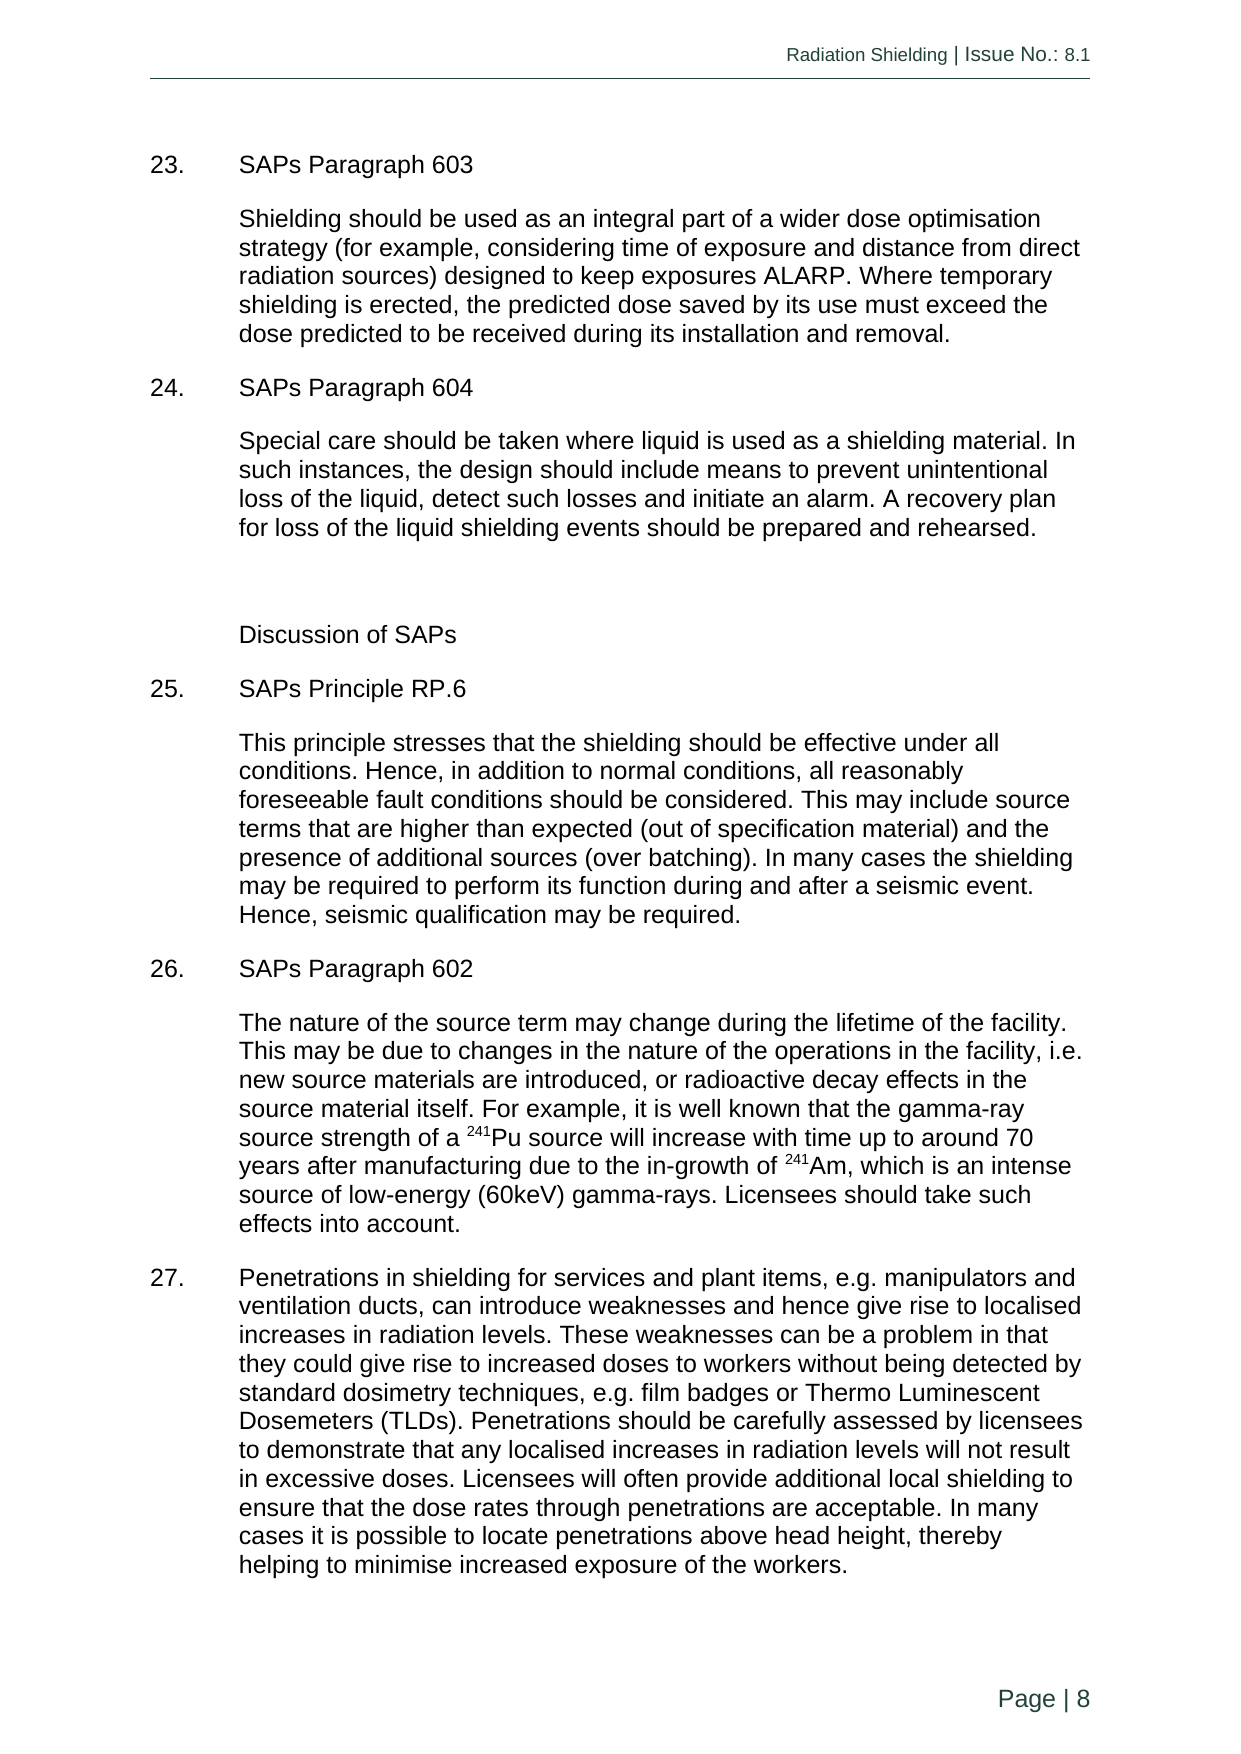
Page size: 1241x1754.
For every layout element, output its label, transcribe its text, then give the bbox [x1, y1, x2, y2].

text SAPs Paragraph 604 [150, 372, 1090, 401]
list Special care should be taken where liquid is used as a shielding material. In such instances, the design should include means to prevent unintentional loss of the liquid, detect such losses and initiate an alarm. A recovery plan for loss of the liquid shielding events should be prepared and rehearsed. [239, 426, 1090, 541]
text SAPs Paragraph 603 [150, 150, 1090, 179]
list The nature of the source term may change during the lifetime of the facility. This may be due to changes in the nature of the operations in the facility, i.e. new source materials are introduced, or radioactive decay effects in the source material itself. For example, it is well known that the gamma-ray source strength of a 241Pu source will increase with time up to around 70 years after manufacturing due to the in-growth of 241Am, which is an intense source of low-energy (60keV) gamma-rays. Licensees should take such effects into account. [239, 1007, 1090, 1237]
list Shielding should be used as an integral part of a wider dose optimisation strategy (for example, considering time of exposure and distance from direct radiation sources) designed to keep exposures ALARP. Where temporary shielding is erected, the predicted dose saved by its use must exceed the dose predicted to be received during its installation and removal. [239, 204, 1090, 347]
list Discussion of SAPs [239, 620, 1090, 649]
text Penetrations in shielding for services and plant items, e.g. manipulators and ventilation ducts, can introduce weaknesses and hence give rise to localised increases in radiation levels. These weaknesses can be a problem in that they could give rise to increased doses to workers without being detected by standard dosimetry techniques, e.g. film badges or Thermo Luminescent Dosemeters (TLDs). Penetrations should be carefully assessed by licensees to demonstrate that any localised increases in radiation levels will not result in excessive doses. Licensees will often provide additional local shielding to ensure that the dose rates through penetrations are acceptable. In many cases it is possible to locate penetrations above head height, thereby helping to minimise increased exposure of the workers. [150, 1262, 1090, 1579]
list This principle stresses that the shielding should be effective under all conditions. Hence, in addition to normal conditions, all reasonably foreseeable fault conditions should be considered. This may include source terms that are higher than expected (out of specification material) and the presence of additional sources (over batching). In many cases the shielding may be required to perform its function during and after a seismic event. Hence, seismic qualification may be required. [239, 727, 1090, 929]
text SAPs Paragraph 602 [150, 954, 1090, 982]
text SAPs Principle RP.6 [150, 674, 1090, 702]
